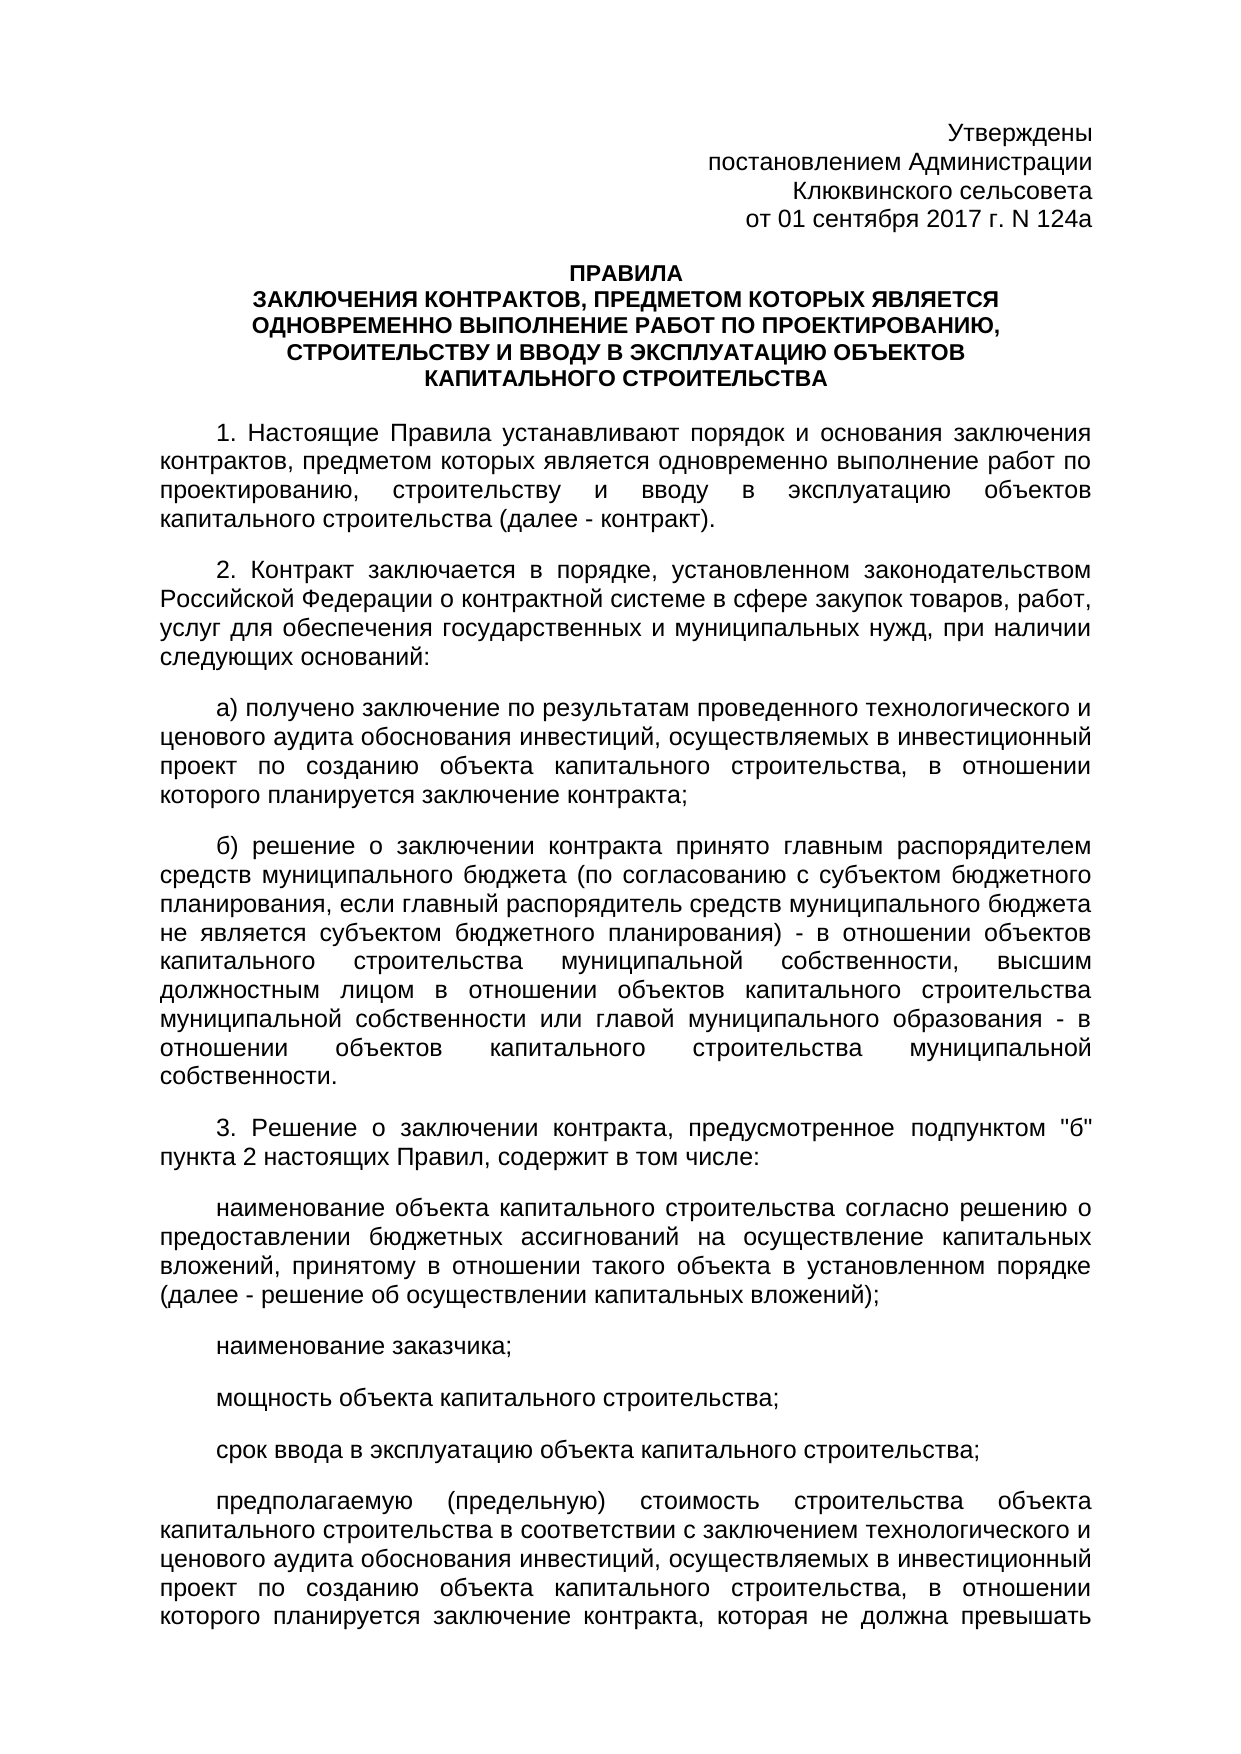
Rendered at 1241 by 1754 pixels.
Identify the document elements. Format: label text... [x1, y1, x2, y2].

text б) решение о заключении контракта принято главным распорядителем средств муниципального бюджета (по согласованию с субъектом бюджетного планирования, если главный распорядитель средств муниципального бюджета не является субъектом бюджетного планирования) - в отношении объектов капитального строительства муниципальной собственности, высшим должностным лицом в отношении объектов капитального строительства муниципальной собственности или главой муниципального образования - в отношении объектов капитального строительства муниципальной собственности. [159, 831, 1092, 1090]
text постановлением Администрации [159, 147, 1092, 176]
text Утверждены [159, 118, 1092, 147]
text 3. Решение о заключении контракта, предусмотренное подпунктом "б" пункта 2 настоящих Правил, содержит в том числе: [159, 1113, 1092, 1171]
title ПРАВИЛА [159, 259, 1092, 286]
title СТРОИТЕЛЬСТВУ И ВВОДУ В ЭКСПЛУАТАЦИЮ ОБЪЕКТОВ [159, 338, 1092, 365]
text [159, 1486, 1092, 1630]
text от 01 сентября 2017 г. N 124а [159, 204, 1092, 233]
text наименование объекта капитального строительства согласно решению о предоставлении бюджетных ассигнований на осуществление капитальных вложений, принятому в отношении такого объекта в установленном порядке (далее - решение об осуществлении капитальных вложений); [159, 1193, 1092, 1308]
title ЗАКЛЮЧЕНИЯ КОНТРАКТОВ, ПРЕДМЕТОМ КОТОРЫХ ЯВЛЯЕТСЯ [159, 286, 1092, 312]
text срок ввода в эксплуатацию объекта капитального строительства; [159, 1435, 1092, 1463]
text Клюквинского сельсовета [159, 176, 1092, 204]
text 1. Настоящие Правила устанавливают порядок и основания заключения контрактов, предметом которых является одновременно выполнение работ по проектированию, строительству и вводу в эксплуатацию объектов капитального строительства (далее - контракт). [159, 418, 1092, 533]
text а) получено заключение по результатам проведенного технологического и ценового аудита обоснования инвестиций, осуществляемых в инвестиционный проект по созданию объекта капитального строительства, в отношении которого планируется заключение контракта; [159, 693, 1092, 808]
text 2. Контракт заключается в порядке, установленном законодательством Российской Федерации о контрактной системе в сфере закупок товаров, работ, услуг для обеспечения государственных и муниципальных нужд, при наличии следующих оснований: [159, 556, 1092, 671]
title КАПИТАЛЬНОГО СТРОИТЕЛЬСТВА [159, 365, 1092, 391]
text наименование заказчика; [159, 1331, 1092, 1360]
title ОДНОВРЕМЕННО ВЫПОЛНЕНИЕ РАБОТ ПО ПРОЕКТИРОВАНИЮ, [159, 312, 1092, 338]
text мощность объекта капитального строительства; [159, 1383, 1092, 1412]
